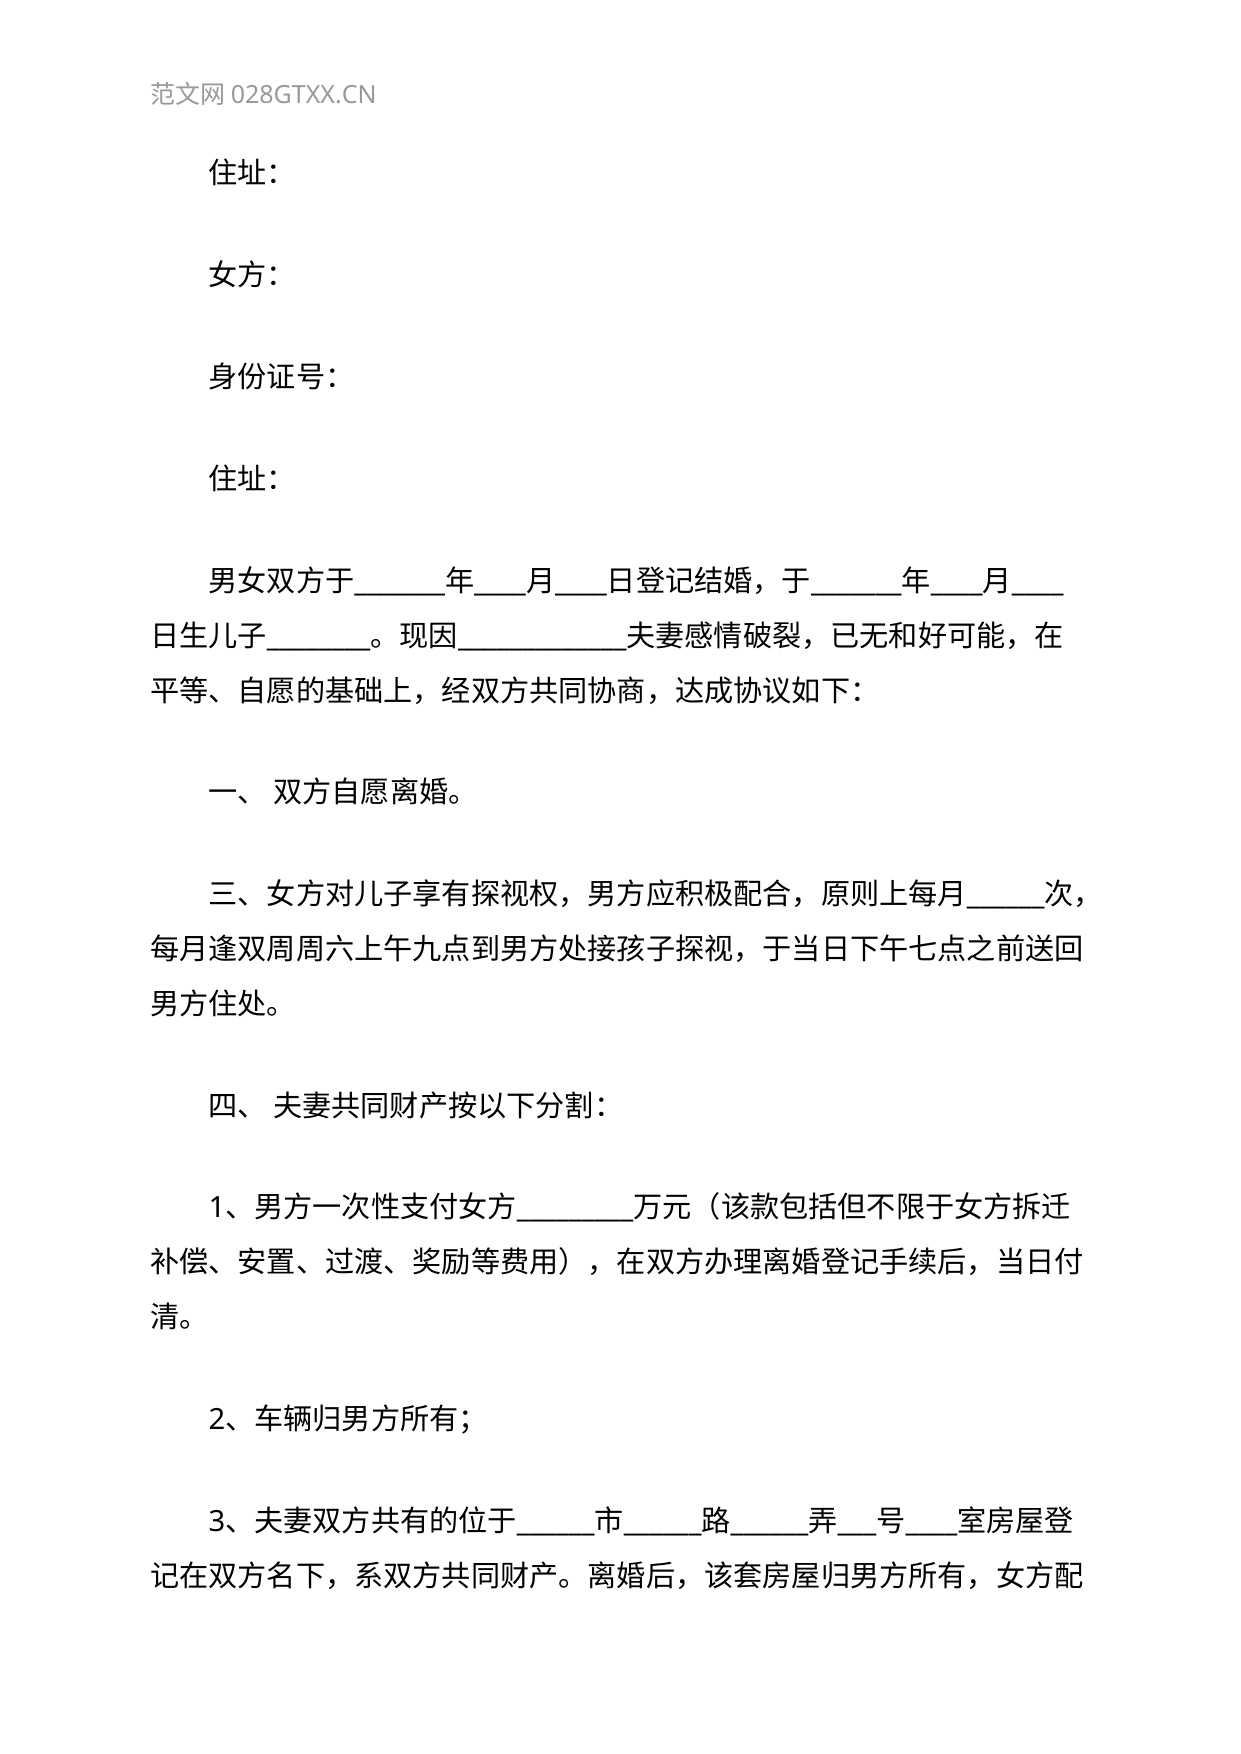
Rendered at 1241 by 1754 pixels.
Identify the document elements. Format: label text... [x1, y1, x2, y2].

text 一、 双方自愿离婚。 [150, 769, 1090, 811]
text 住址： [150, 150, 1090, 192]
text 女方： [150, 252, 1090, 294]
text 身份证号： [150, 353, 1090, 396]
text 三、女方对儿子享有探视权，男方应积极配合，原则上每月______次，每月逢双周周六上午九点到男方处接孩子探视，于当日下午七点之前送回男方住处。 [150, 871, 1090, 1023]
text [150, 1498, 1090, 1595]
text 1、男方一次性支付女方_________万元（该款包括但不限于女方拆迁补偿、安置、过渡、奖励等费用），在双方办理离婚登记手续后，当日付清。 [150, 1184, 1090, 1336]
text 男女双方于_______年____月____日登记结婚，于_______年____月____日生儿子________。现因_____________夫妻感情破裂，已无和好可能，在平等、自愿的基础上，经双方共同协商，达成协议如下： [150, 557, 1090, 709]
text 住址： [150, 455, 1090, 498]
text 四、 夫妻共同财产按以下分割： [150, 1082, 1090, 1124]
text 2、车辆归男方所有； [150, 1396, 1090, 1438]
